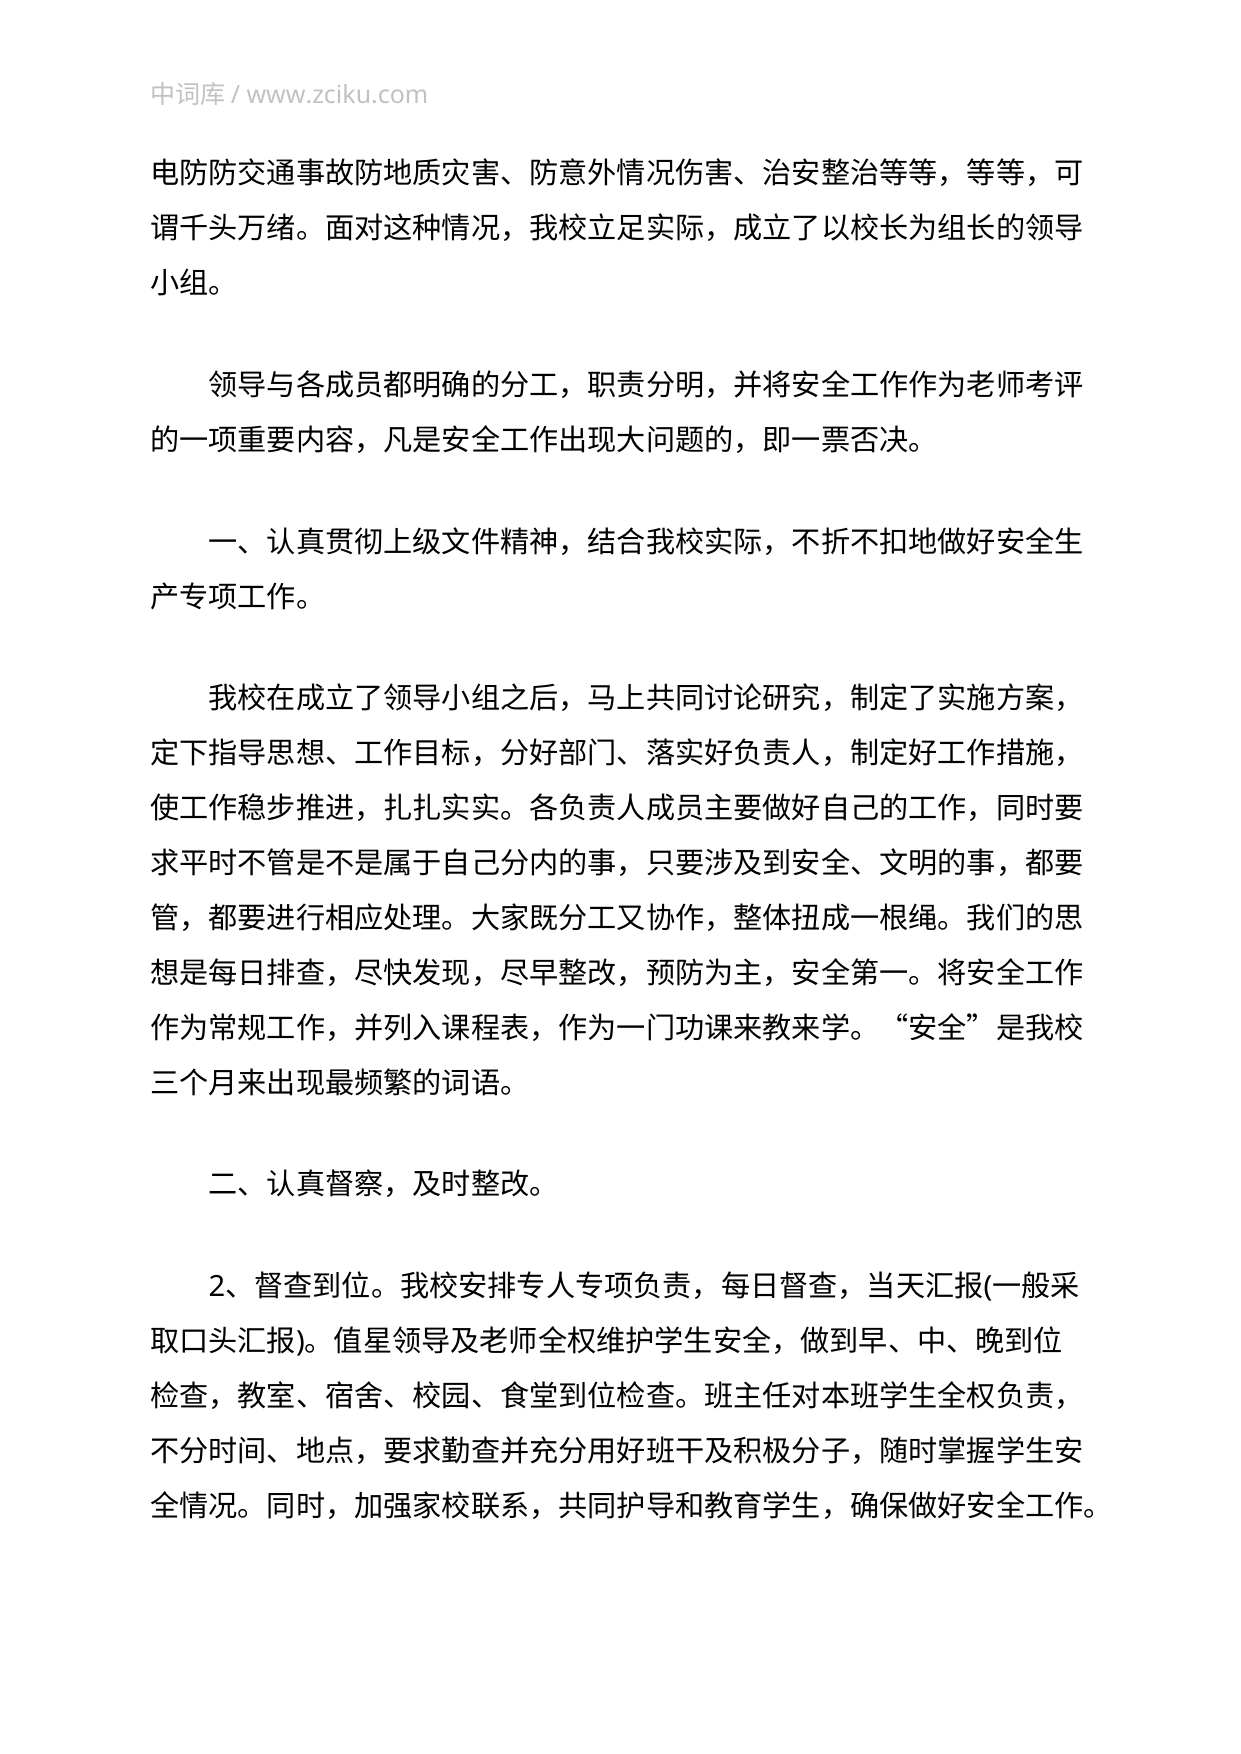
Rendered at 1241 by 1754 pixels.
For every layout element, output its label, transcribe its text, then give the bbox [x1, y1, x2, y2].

text 二、认真督察，及时整改。 [150, 1161, 1090, 1203]
text 一、认真贯彻上级文件精神，结合我校实际，不折不扣地做好安全生产专项工作。 [150, 518, 1090, 615]
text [150, 150, 1090, 302]
text 2、督查到位。我校安排专人专项负责，每日督查，当天汇报(一般采取口头汇报)。值星领导及老师全权维护学生安全，做到早、中、晚到位检查，教室、宿舍、校园、食堂到位检查。班主任对本班学生全权负责，不分时间、地点，要求勤查并充分用好班干及积极分子，随时掌握学生安全情况。同时，加强家校联系，共同护导和教育学生，确保做好安全工作。 [150, 1263, 1090, 1525]
text 我校在成立了领导小组之后，马上共同讨论研究，制定了实施方案，定下指导思想、工作目标，分好部门、落实好负责人，制定好工作措施，使工作稳步推进，扎扎实实。各负责人成员主要做好自己的工作，同时要求平时不管是不是属于自己分内的事，只要涉及到安全、文明的事，都要管，都要进行相应处理。大家既分工又协作，整体扭成一根绳。我们的思想是每日排查，尽快发现，尽早整改，预防为主，安全第一。将安全工作作为常规工作，并列入课程表，作为一门功课来教来学。“安全”是我校三个月来出现最频繁的词语。 [150, 675, 1090, 1101]
text 领导与各成员都明确的分工，职责分明，并将安全工作作为老师考评的一项重要内容，凡是安全工作出现大问题的，即一票否决。 [150, 362, 1090, 459]
